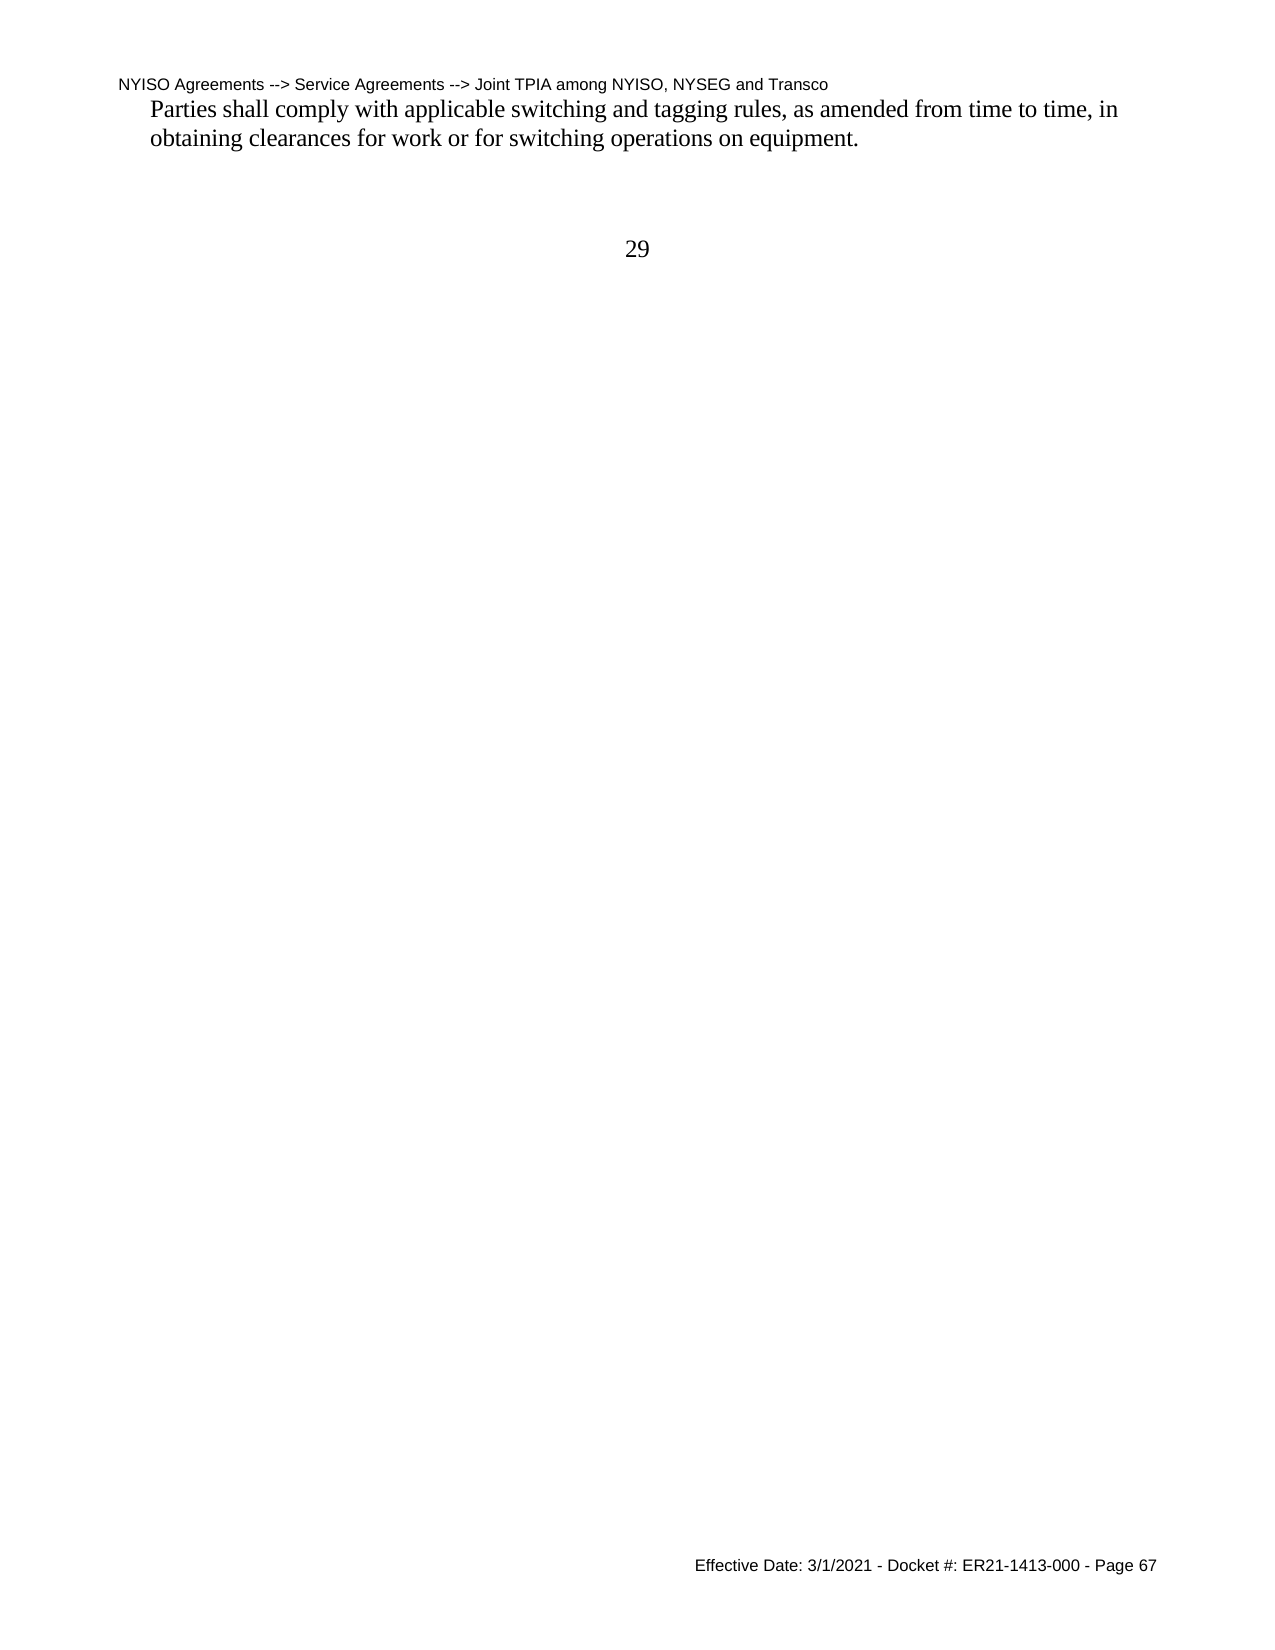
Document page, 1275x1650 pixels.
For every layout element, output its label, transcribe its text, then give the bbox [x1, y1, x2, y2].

text 29 [625, 234, 1275, 263]
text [150, 94, 1140, 152]
